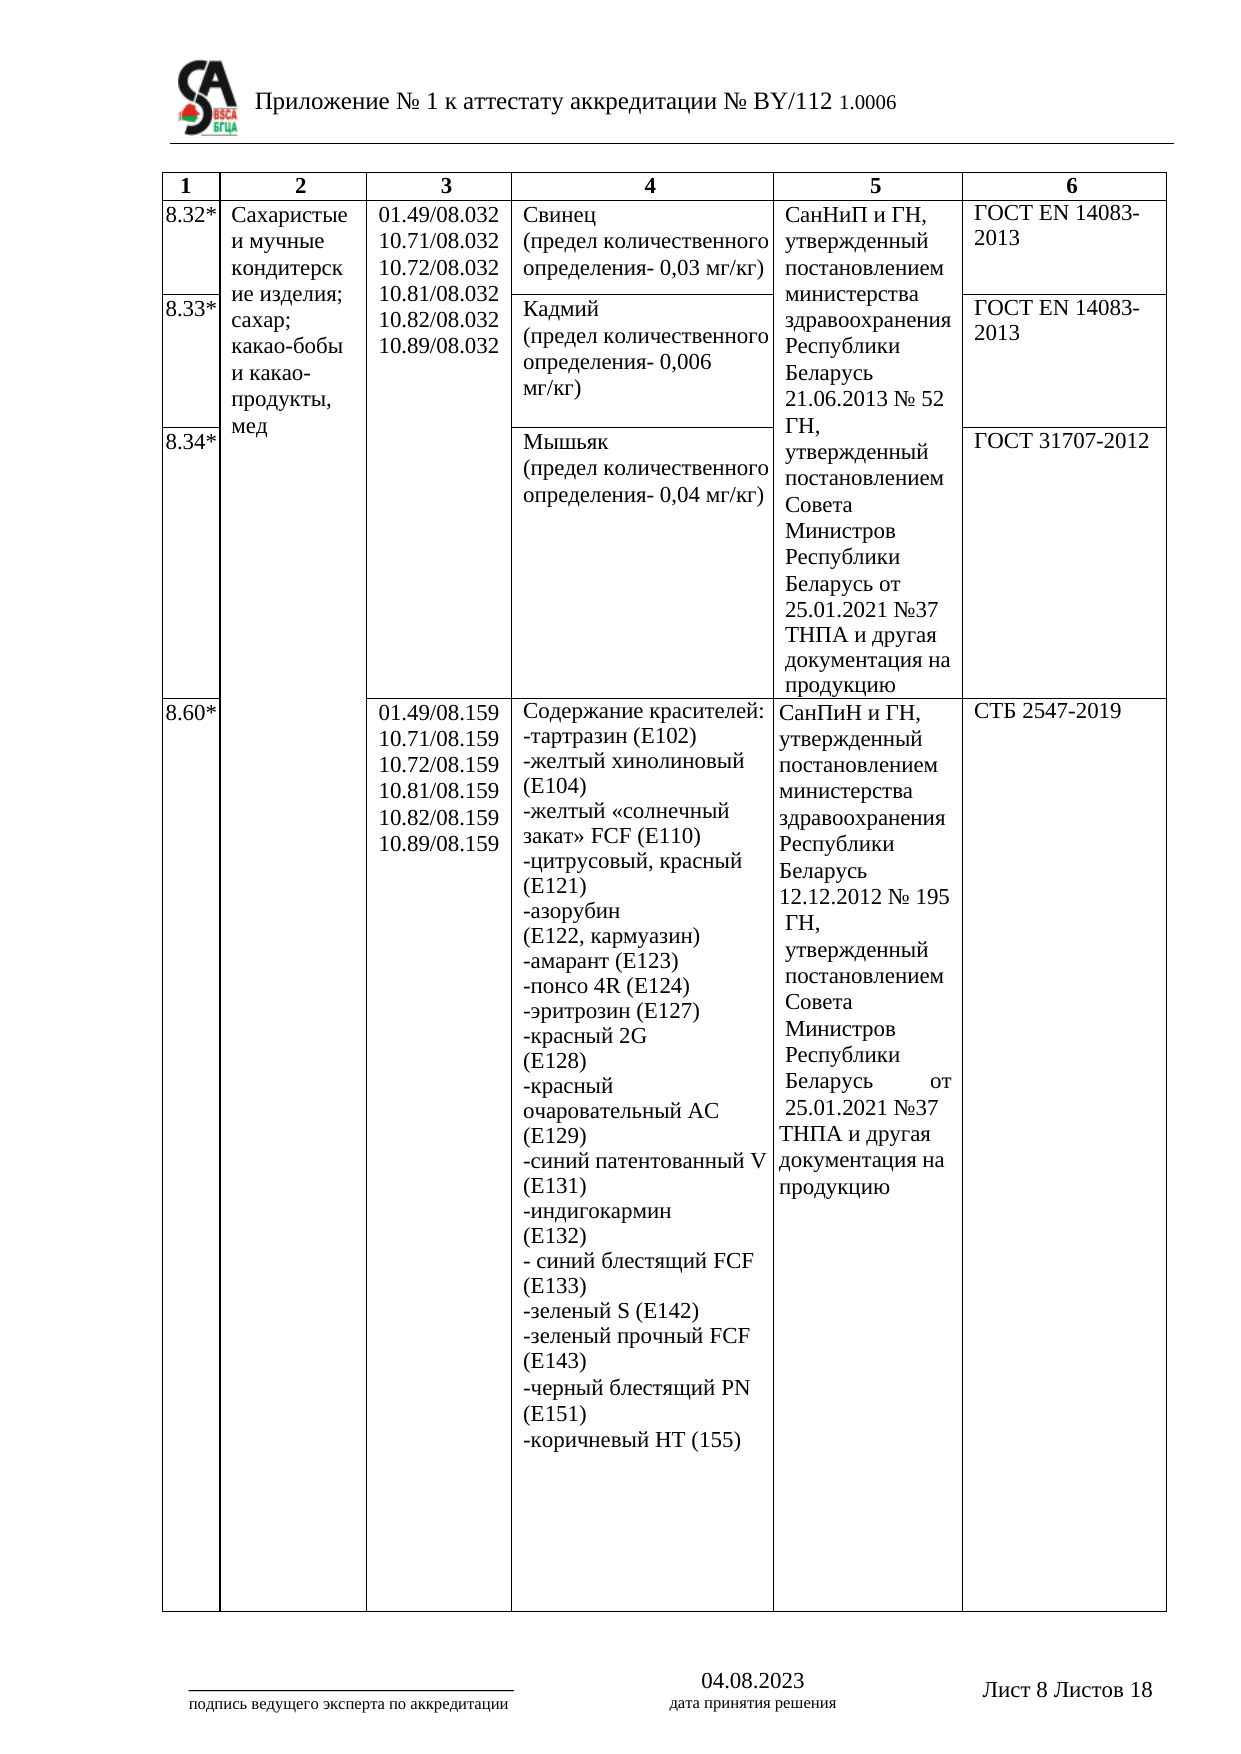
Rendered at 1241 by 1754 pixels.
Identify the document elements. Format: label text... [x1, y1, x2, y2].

table_cell 8.34* [163, 428, 219, 697]
table_cell Кадмий (предел количественного определения- 0,006 мг/кг) [512, 295, 773, 427]
table_cell СТБ 2547-2019 [963, 699, 1166, 1611]
table_header 5 [774, 173, 962, 200]
table_cell Содержание красителей: -тартразин (Е102) -желтый хинолиновый (Е104) -желтый «солнечный закат» FCF (Е110) -цитрусовый, красный (Е121) -азорубин (Е122, кармуазин) -амарант (Е123) -понсо 4R (Е124) -эритрозин (Е127) -красный 2G (Е128) -красный очаровательный АС (Е129) -синий патентованный V (Е131) -индигокармин (Е132) - синий блестящий FCF (Е133) -зеленый S (Е142) -зеленый прочный FCF (Е143) -черный блестящий PN (Е151) -коричневый HT (155) [512, 699, 773, 1611]
table_cell 8.33* [163, 295, 219, 427]
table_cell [774, 201, 962, 697]
table_cell 8.60* [163, 699, 219, 1611]
table_cell СанПиН и ГН, утвержденный постановлением министерства здравоохранения Республики Беларусь 12.12.2012 № 195 ГН, утвержденный постановлением Совета Министров Республики Беларусь от 25.01.2021 №37 ТНПА и другая документация на продукцию [774, 699, 962, 1611]
table_cell ГОСТ EN 14083-2013 [963, 295, 1166, 427]
picture [177, 59, 239, 136]
table_cell ГОСТ 31707-2012 [963, 428, 1166, 697]
table_cell 01.49/08.159 10.71/08.159 10.72/08.159 10.81/08.159 10.82/08.159 10.89/08.159 [367, 699, 511, 1611]
table_header 2 [221, 173, 366, 200]
table_header 4 [512, 173, 773, 200]
table_cell Мышьяк (предел количественного определения- 0,04 мг/кг) [512, 428, 773, 697]
table_cell 01.49/08.032 10.71/08.032 10.72/08.032 10.81/08.032 10.82/08.032 10.89/08.032 [367, 201, 511, 697]
table_header 3 [367, 173, 511, 200]
table_cell Сахаристые и мучные кондитерские изделия; cахар; какао-бобы и какао-продукты, мед [221, 201, 366, 1611]
table_header 6 [963, 173, 1166, 200]
table_header 1 [163, 173, 219, 200]
table_cell Свинец (предел количественного определения- 0,03 мг/кг) [512, 201, 773, 294]
table_cell ГОСТ EN 14083-2013 [963, 201, 1166, 294]
table_cell 8.32* [163, 201, 219, 294]
